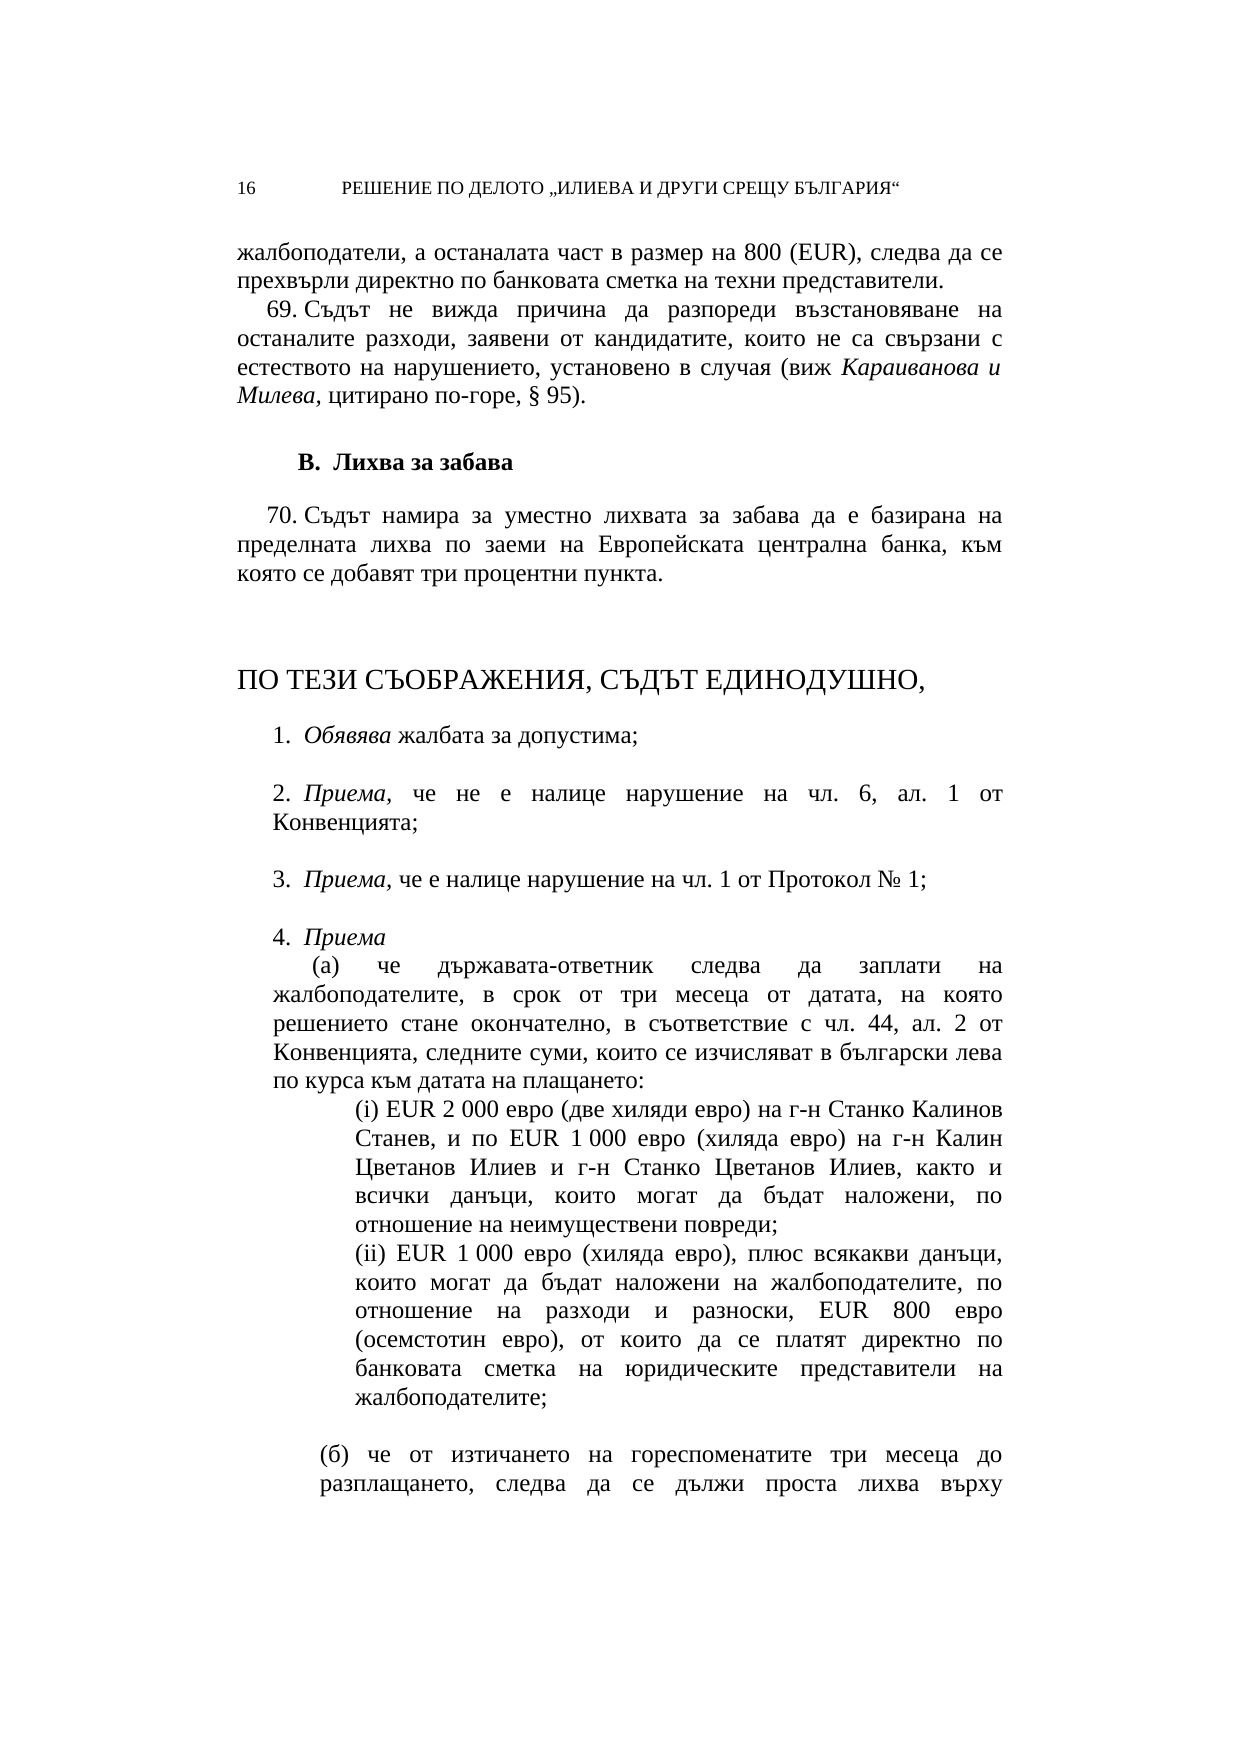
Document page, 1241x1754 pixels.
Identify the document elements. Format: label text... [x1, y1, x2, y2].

text (ii) EUR 1 000 евро (хиляда евро), плюс всякакви данъци, които могат да бъдат наложени на жалбоподателите, по отношение на разходи и разноски, EUR 800 евро (осемстотин евро), от които да се платят директно по банковата сметка на юридическите представители на жалбоподателите; [355, 1238, 1003, 1410]
text 4. Приема [272, 922, 1003, 950]
text 2. Приема, че не е налице нарушение на чл. 6, ал. 1 от Конвенцията; [272, 778, 1003, 835]
text ПО ТЕЗИ СЪОБРАЖЕНИЯ, СЪДЪТ ЕДИНОДУШНО, [237, 662, 1003, 695]
text 1. Обявява жалбата за допустима; [272, 720, 1003, 749]
text 70. Съдът намира за уместно лихвата за забава да е базирана на пределната лихва по заеми на Европейската централна банка, към която се добавят три процентни пункта. [237, 501, 1003, 587]
text 69. Съдът не вижда причина да разпореди възстановяване на останалите разходи, заявени от кандидатите, които не са свързани с естеството на нарушението, установено в случая (виж Караиванова и Милева, цитирано по-горе, § 95). [237, 294, 1003, 409]
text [237, 237, 1003, 294]
text 3. Приема, че е налице нарушение на чл. 1 от Протокол № 1; [272, 864, 1003, 893]
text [319, 1439, 1003, 1497]
text (а) че държавата-ответник следва да заплати на жалбоподателите, в срок от три месеца от датата, на която решението стане окончателно, в съответствие с чл. 44, ал. 2 от Конвенцията, следните суми, които се изчисляват в български лева по курса към датата на плащането: [273, 950, 1003, 1094]
text В. Лихва за забава [298, 447, 1003, 476]
text (i) EUR 2 000 евро (две хиляди евро) на г-н Станко Калинов Станев, и по EUR 1 000 евро (хиляда евро) на г-н Калин Цветанов Илиев и г-н Станко Цветанов Илиев, както и всички данъци, които могат да бъдат наложени, по отношение на неимуществени повреди; [355, 1094, 1003, 1238]
